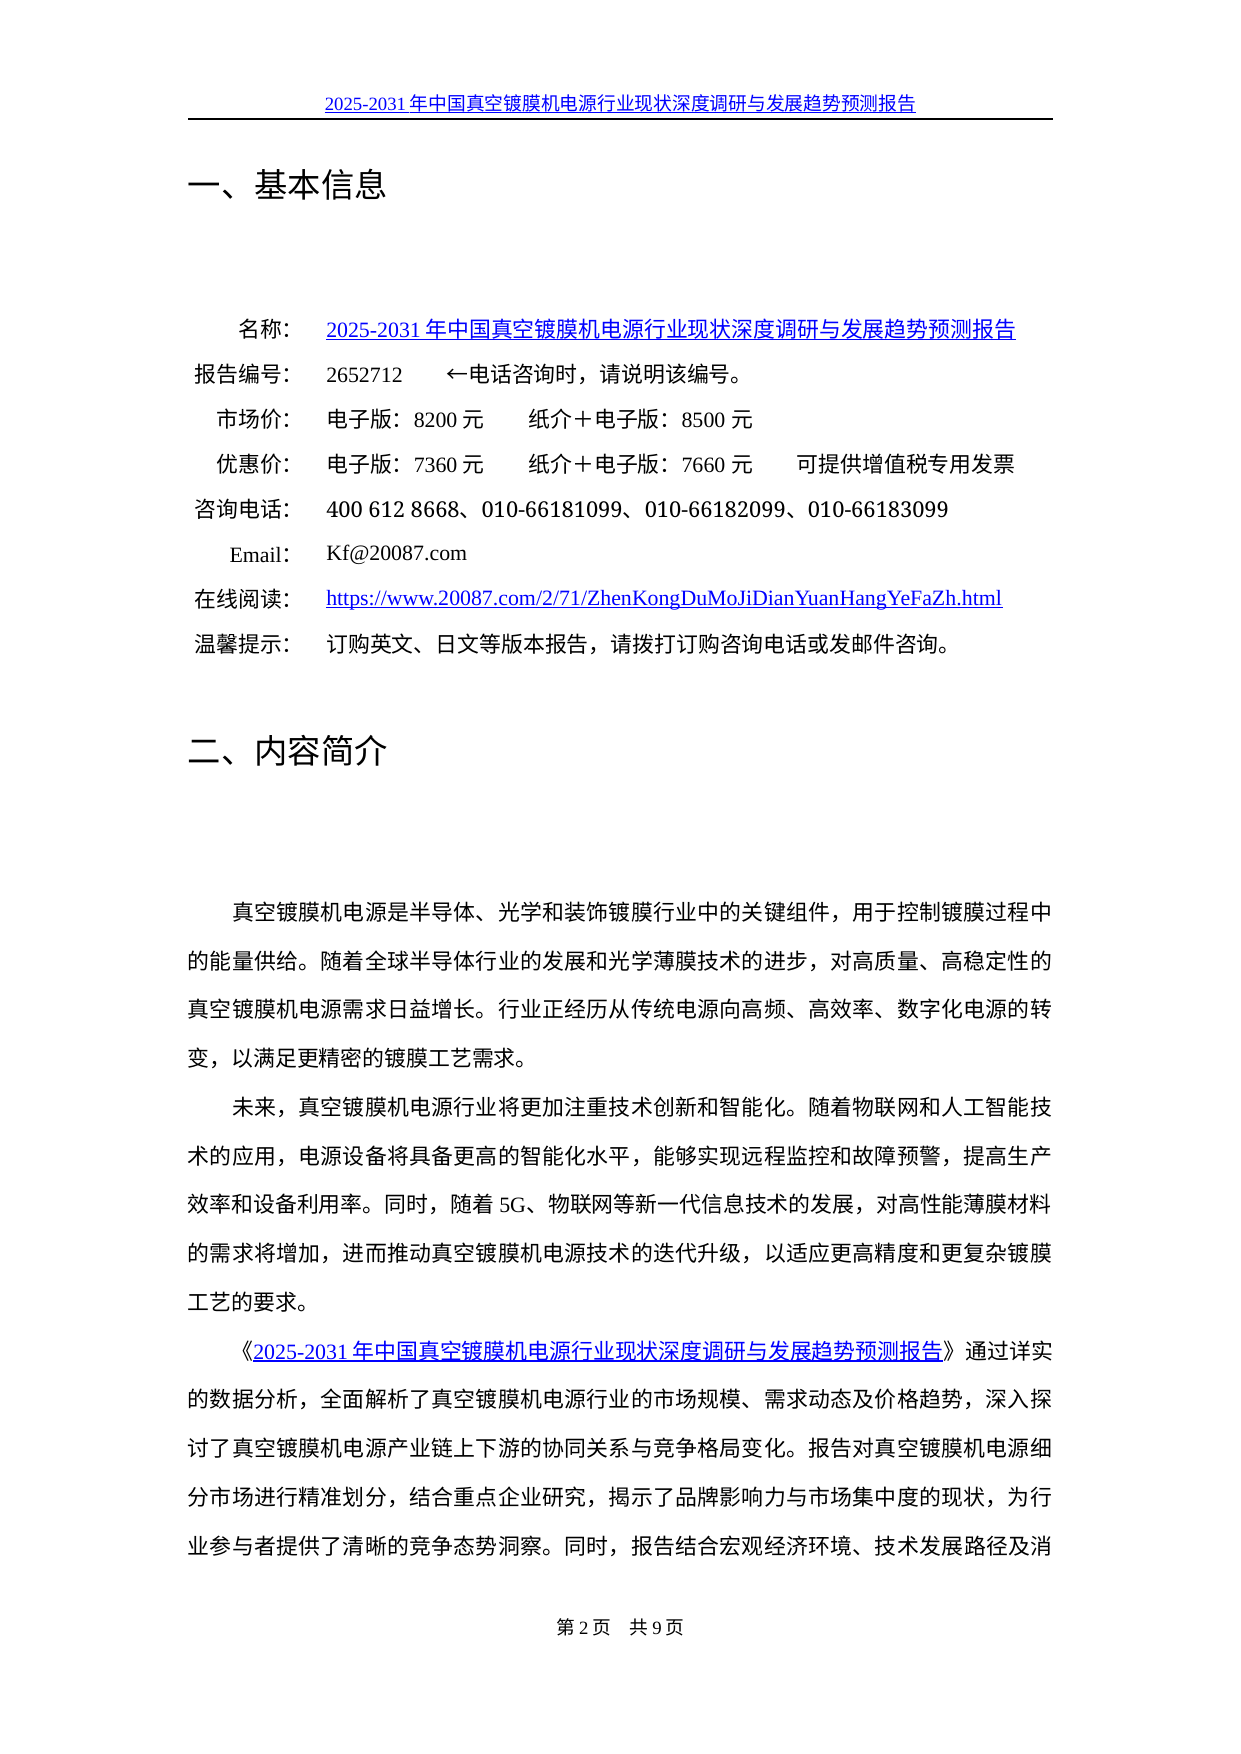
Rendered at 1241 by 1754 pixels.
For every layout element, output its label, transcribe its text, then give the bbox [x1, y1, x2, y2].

table_cell 报告编号： [167, 357, 315, 402]
table_cell 温馨提示： [167, 627, 315, 672]
table_cell 市场价： [167, 402, 315, 447]
table_cell 400 612 8668、010-66181099、010-66182099、010-66183099 [315, 492, 1073, 537]
table_cell 电子版：8200 元 纸介＋电子版：8500 元 [315, 402, 1073, 447]
title 二、内容简介 [187, 717, 1053, 782]
table_header 名称： [167, 312, 315, 357]
table_cell 电子版：7360 元 纸介＋电子版：7660 元 可提供增值税专用发票 [315, 447, 1073, 492]
table_cell 咨询电话： [167, 492, 315, 537]
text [187, 894, 1053, 1561]
title 一、基本信息 [187, 150, 1053, 215]
table_cell Email： [167, 537, 315, 582]
table_cell 2652712 ←电话咨询时，请说明该编号。 [315, 357, 1073, 402]
table_header 2025-2031年中国真空镀膜机电源行业现状深度调研与发展趋势预测报告 [315, 312, 1073, 357]
table_cell [315, 582, 1073, 627]
table_cell 优惠价： [167, 447, 315, 492]
table_cell Kf@20087.com [315, 537, 1073, 582]
table_cell 在线阅读： [167, 582, 315, 627]
table_cell 订购英文、日文等版本报告，请拨打订购咨询电话或发邮件咨询。 [315, 627, 1073, 672]
